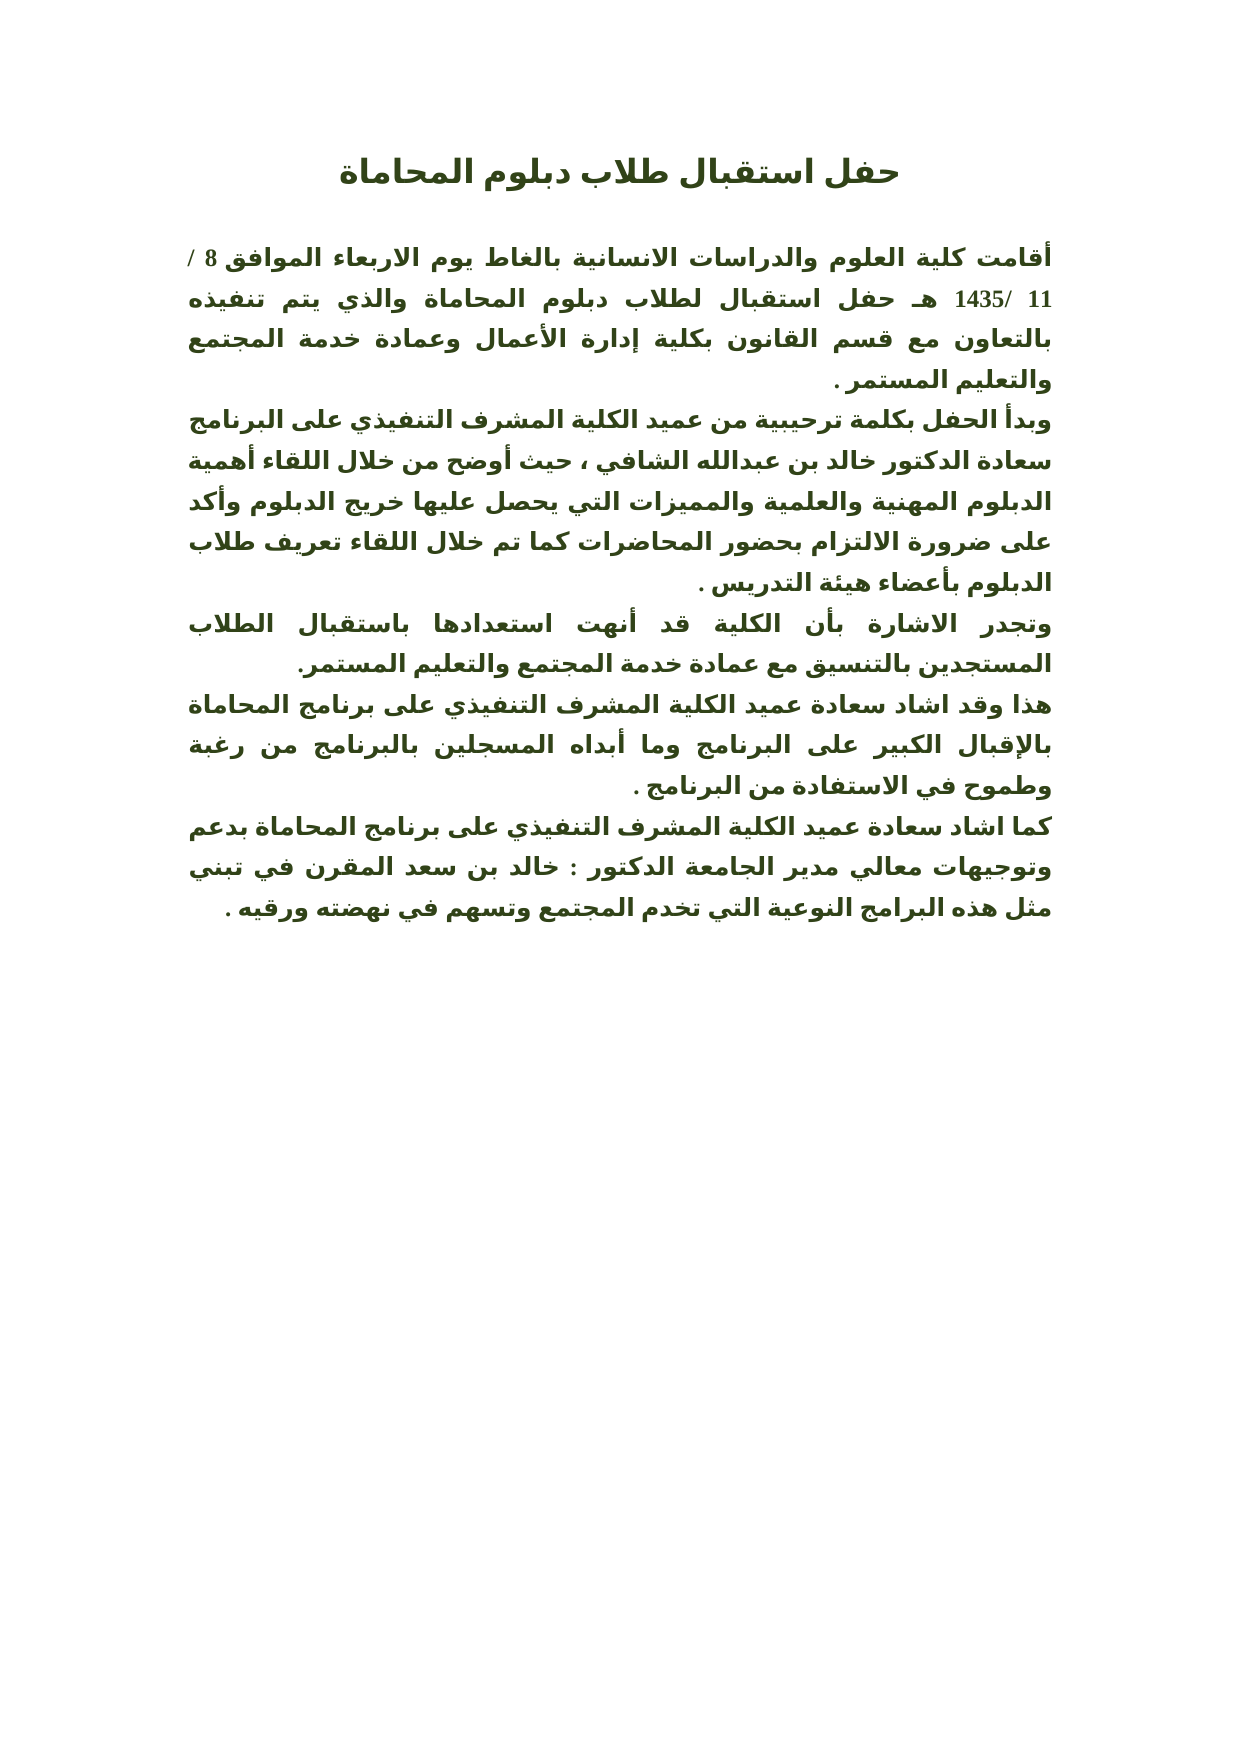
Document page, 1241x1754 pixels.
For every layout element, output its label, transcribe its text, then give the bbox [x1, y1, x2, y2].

text حفل استقبال طلاب دبلوم المحاماة [187, 150, 1053, 191]
text هذا وقد اشاد سعادة عميد الكلية المشرف التنفيذي على برنامج المحاماة بالإقبال الكبير على البرنامج وما أبداه المسجلين بالبرنامج من رغبة وطموح في الاستفادة من البرنامج . [187, 678, 1053, 800]
text كما اشاد سعادة عميد الكلية المشرف التنفيذي على برنامج المحاماة بدعم وتوجيهات معالي مدير الجامعة الدكتور : خالد بن سعد المقرن في تبني مثل هذه البرامج النوعية التي تخدم المجتمع وتسهم في نهضته ورقيه . [187, 800, 1053, 922]
text وبدأ الحفل بكلمة ترحيبية من عميد الكلية المشرف التنفيذي على البرنامج سعادة الدكتور خالد بن عبدالله الشافي ، حيث أوضح من خلال اللقاء أهمية الدبلوم المهنية والعلمية والمميزات التي يحصل عليها خريج الدبلوم وأكد على ضرورة الالتزام بحضور المحاضرات كما تم خلال اللقاء تعريف طلاب الدبلوم بأعضاء هيئة التدريس . [187, 394, 1053, 597]
text وتجدر الاشارة بأن الكلية قد أنهت استعدادها باستقبال الطلاب المستجدين بالتنسيق مع عمادة خدمة المجتمع والتعليم المستمر. [187, 597, 1053, 678]
text أقامت كلية العلوم والدراسات الانسانية بالغاط يوم الاربعاء الموافق 8 / 11 /1435 هـ حفل استقبال لطلاب دبلوم المحاماة والذي يتم تنفيذه بالتعاون مع قسم القانون بكلية إدارة الأعمال وعمادة خدمة المجتمع والتعليم المستمر . [187, 231, 1053, 394]
